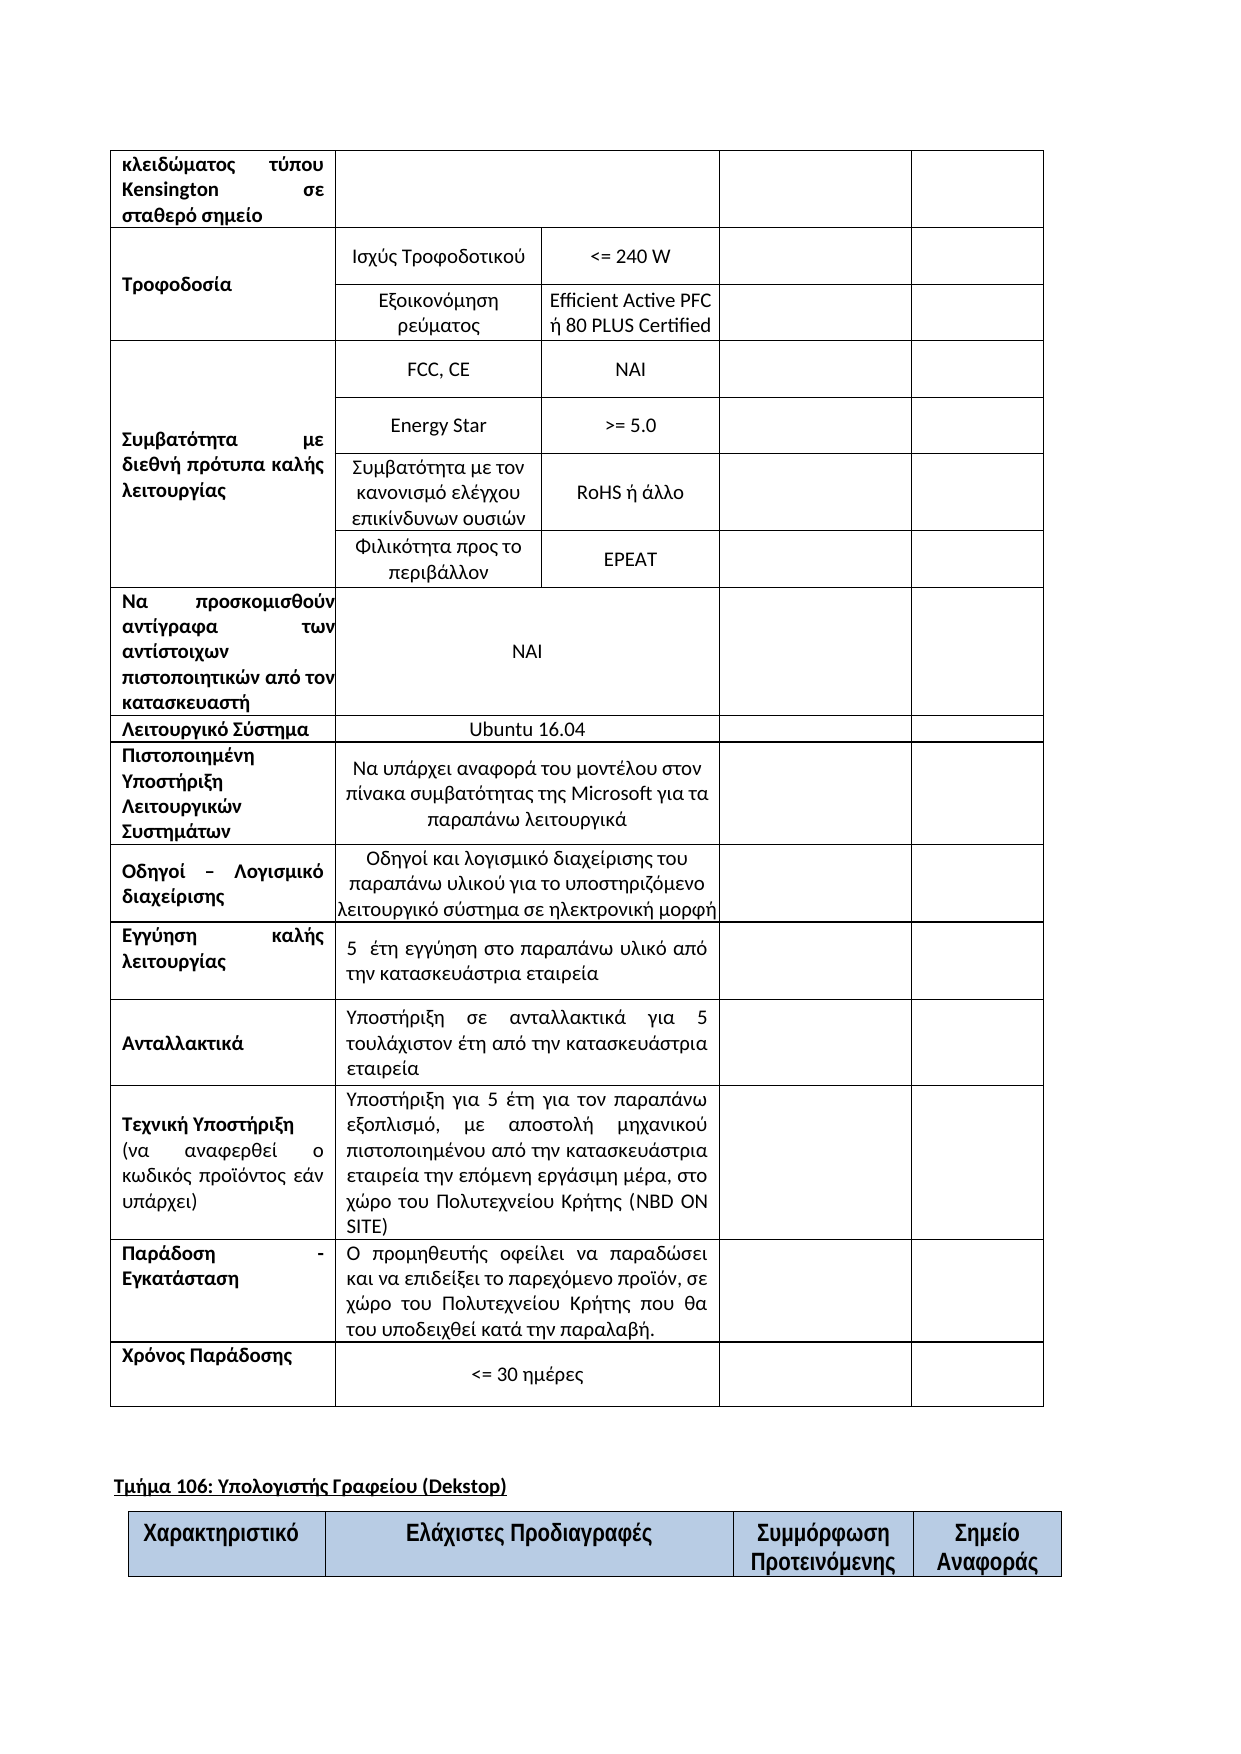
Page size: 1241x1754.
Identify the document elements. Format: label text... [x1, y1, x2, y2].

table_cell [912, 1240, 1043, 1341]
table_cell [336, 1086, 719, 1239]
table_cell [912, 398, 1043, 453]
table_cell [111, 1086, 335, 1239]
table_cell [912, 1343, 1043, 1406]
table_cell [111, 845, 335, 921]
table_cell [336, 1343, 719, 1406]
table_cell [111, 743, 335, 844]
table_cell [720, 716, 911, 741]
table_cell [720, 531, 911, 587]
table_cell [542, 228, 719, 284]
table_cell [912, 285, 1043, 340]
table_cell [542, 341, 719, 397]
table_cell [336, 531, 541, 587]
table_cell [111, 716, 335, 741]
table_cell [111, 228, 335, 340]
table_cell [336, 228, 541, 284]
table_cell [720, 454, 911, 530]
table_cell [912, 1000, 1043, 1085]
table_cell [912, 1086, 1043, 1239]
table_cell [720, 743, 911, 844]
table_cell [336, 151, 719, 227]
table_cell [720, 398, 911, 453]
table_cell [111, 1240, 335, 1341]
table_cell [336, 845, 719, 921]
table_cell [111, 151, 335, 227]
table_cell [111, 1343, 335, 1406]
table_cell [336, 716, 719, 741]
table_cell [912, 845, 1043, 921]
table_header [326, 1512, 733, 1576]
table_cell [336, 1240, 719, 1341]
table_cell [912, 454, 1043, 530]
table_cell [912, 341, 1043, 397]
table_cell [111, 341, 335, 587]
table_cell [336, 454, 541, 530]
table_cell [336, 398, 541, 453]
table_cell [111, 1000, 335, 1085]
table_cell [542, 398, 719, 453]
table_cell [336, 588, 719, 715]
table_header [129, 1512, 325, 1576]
text Tμήμα 106: Υπολογιστής Γραφείου (Dekstop) [114, 1473, 1053, 1498]
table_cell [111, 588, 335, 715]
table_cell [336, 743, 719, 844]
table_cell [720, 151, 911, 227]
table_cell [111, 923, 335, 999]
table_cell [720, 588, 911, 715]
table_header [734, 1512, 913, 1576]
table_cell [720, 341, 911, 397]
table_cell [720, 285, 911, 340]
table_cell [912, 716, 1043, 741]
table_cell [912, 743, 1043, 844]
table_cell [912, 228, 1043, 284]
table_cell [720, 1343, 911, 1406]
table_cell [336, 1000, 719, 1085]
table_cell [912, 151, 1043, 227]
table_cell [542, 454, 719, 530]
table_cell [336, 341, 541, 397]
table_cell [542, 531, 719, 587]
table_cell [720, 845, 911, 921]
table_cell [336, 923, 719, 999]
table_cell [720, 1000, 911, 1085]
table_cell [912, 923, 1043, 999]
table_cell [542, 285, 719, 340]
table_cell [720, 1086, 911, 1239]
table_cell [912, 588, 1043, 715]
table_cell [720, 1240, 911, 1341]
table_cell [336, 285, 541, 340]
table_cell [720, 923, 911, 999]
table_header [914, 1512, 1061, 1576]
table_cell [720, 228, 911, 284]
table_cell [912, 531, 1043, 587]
